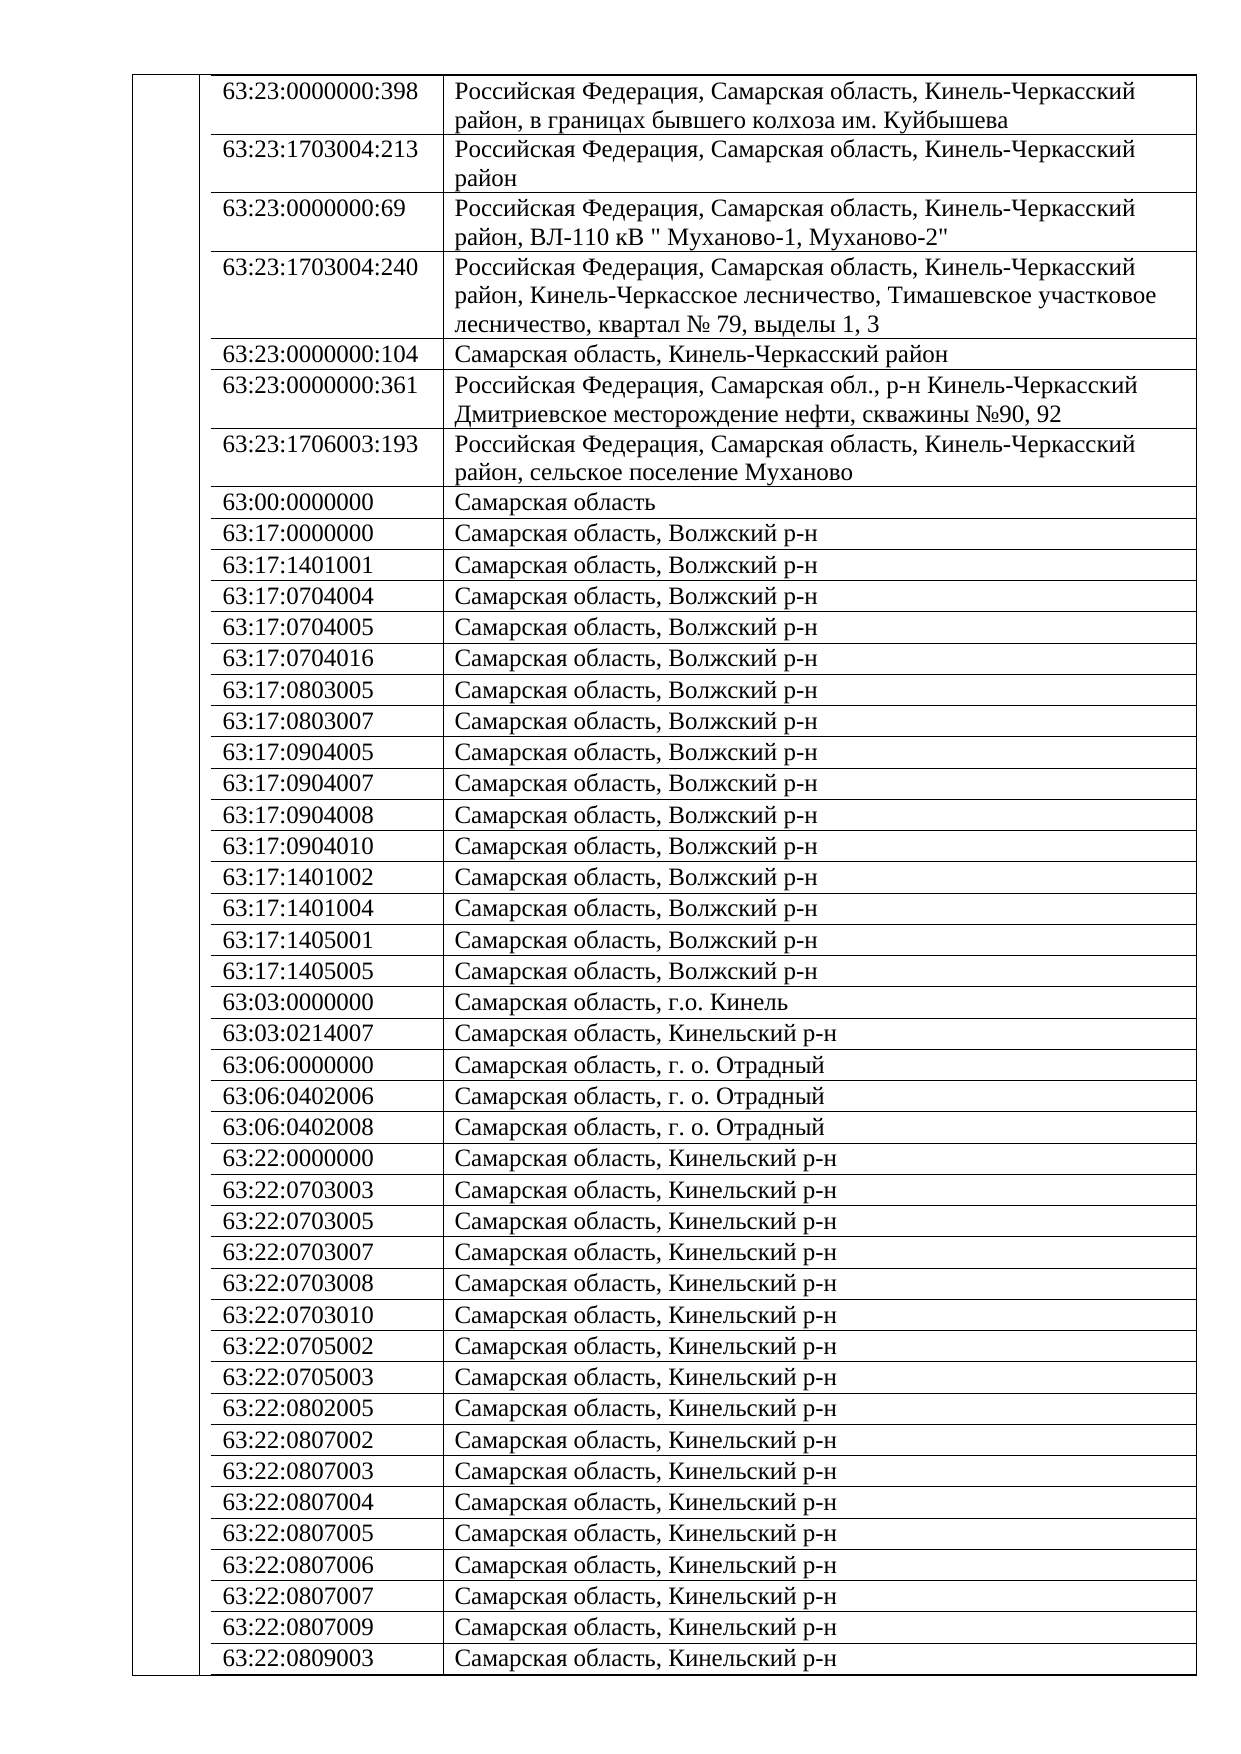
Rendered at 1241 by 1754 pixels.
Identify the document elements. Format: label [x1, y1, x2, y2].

table_cell [444, 1050, 1196, 1080]
table_cell [444, 1550, 1196, 1580]
table_cell [444, 1144, 1196, 1174]
table_cell [200, 75, 443, 1675]
table_cell [444, 550, 1196, 580]
table_cell [444, 1581, 1196, 1611]
table_cell [444, 612, 1196, 643]
table_cell [444, 1081, 1196, 1111]
table_cell [444, 831, 1196, 861]
table_cell [444, 1487, 1196, 1518]
table_cell [444, 1362, 1196, 1393]
table_cell [444, 1112, 1196, 1143]
table_cell [444, 519, 1196, 549]
table_cell [444, 644, 1196, 674]
table_cell [444, 1519, 1196, 1549]
table_cell [444, 135, 1196, 192]
table_cell [444, 487, 1196, 518]
table_cell [444, 193, 1196, 251]
table_cell [444, 769, 1196, 799]
table_cell [444, 925, 1196, 955]
table_cell [444, 1644, 1196, 1674]
table_cell [444, 1269, 1196, 1299]
table_cell [444, 987, 1196, 1018]
table_cell [444, 1425, 1196, 1455]
table_cell [444, 76, 1196, 134]
table_cell [444, 429, 1196, 486]
table_cell [444, 1019, 1196, 1049]
table_cell [444, 1612, 1196, 1643]
table_cell [444, 581, 1196, 611]
table_cell [444, 1175, 1196, 1205]
table_cell [444, 675, 1196, 705]
table_cell [444, 1206, 1196, 1236]
table_cell [444, 1394, 1196, 1424]
table_cell [444, 1331, 1196, 1361]
table_cell [444, 894, 1196, 924]
table_cell [444, 1300, 1196, 1330]
table_cell [444, 737, 1196, 768]
table_cell [444, 252, 1196, 338]
table_cell [444, 1237, 1196, 1268]
table_cell [444, 800, 1196, 830]
table_cell [444, 956, 1196, 986]
table_cell [444, 706, 1196, 736]
table_cell [444, 862, 1196, 893]
table_cell [444, 339, 1196, 369]
table_cell [444, 1456, 1196, 1486]
table_cell [444, 370, 1196, 428]
